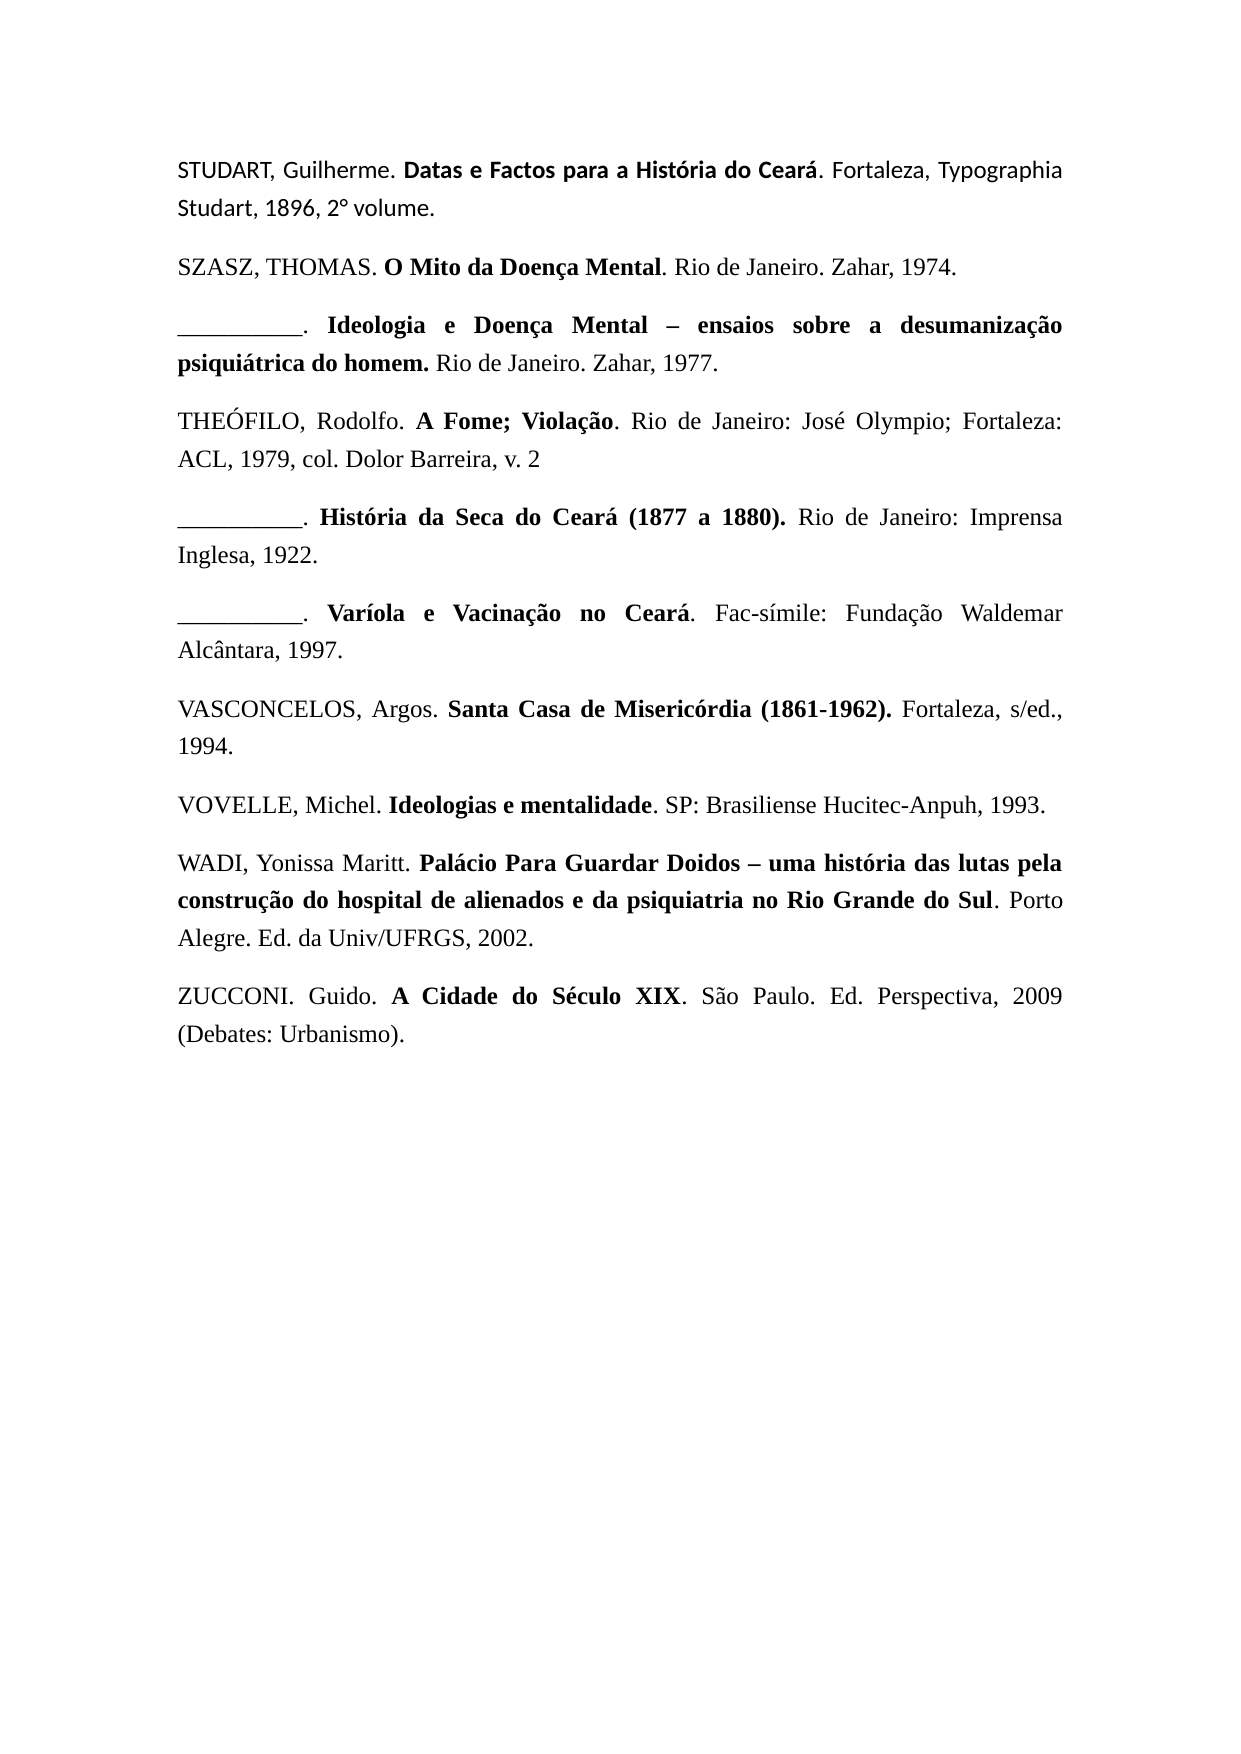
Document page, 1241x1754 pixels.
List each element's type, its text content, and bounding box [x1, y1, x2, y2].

text __________. Varíola e Vacinação no Ceará. Fac-símile: Fundação Waldemar Alcântara, 1997. [177, 589, 1063, 664]
text ZUCCONI. Guido. A Cidade do Século XIX. São Paulo. Ed. Perspectiva, 2009 (Debates: Urbanismo). [177, 973, 1063, 1048]
text VOVELLE, Michel. Ideologias e mentalidade. SP: Brasiliense Hucitec-Anpuh, 1993. [177, 781, 1063, 818]
text __________. Ideologia e Doença Mental – ensaios sobre a desumanização psiquiátrica do homem. Rio de Janeiro. Zahar, 1977. [177, 302, 1063, 377]
text VASCONCELOS, Argos. Santa Casa de Misericórdia (1861-1962). Fortaleza, s/ed., 1994. [177, 685, 1063, 760]
text THEÓFILO, Rodolfo. A Fome; Violação. Rio de Janeiro: José Olympio; Fortaleza: ACL, 1979, col. Dolor Barreira, v. 2 [177, 398, 1063, 473]
text SZASZ, Thomas. O Mito da Doença Mental. Rio de Janeiro. Zahar, 1974. [177, 243, 1063, 281]
text __________. História da Seca do Ceará (1877 a 1880). Rio de Janeiro: Imprensa Inglesa, 1922. [177, 493, 1063, 568]
text STUDART, Guilherme. Datas e Factos para a História do Ceará. Fortaleza, Typographia Studart, 1896, 2° volume. [177, 148, 1063, 223]
text WADI, Yonissa Maritt. Palácio Para Guardar Doidos – uma história das lutas pela construção do hospital de alienados e da psiquiatria no Rio Grande do Sul. Porto Alegre. Ed. da Univ/UFRGS, 2002. [177, 839, 1063, 952]
